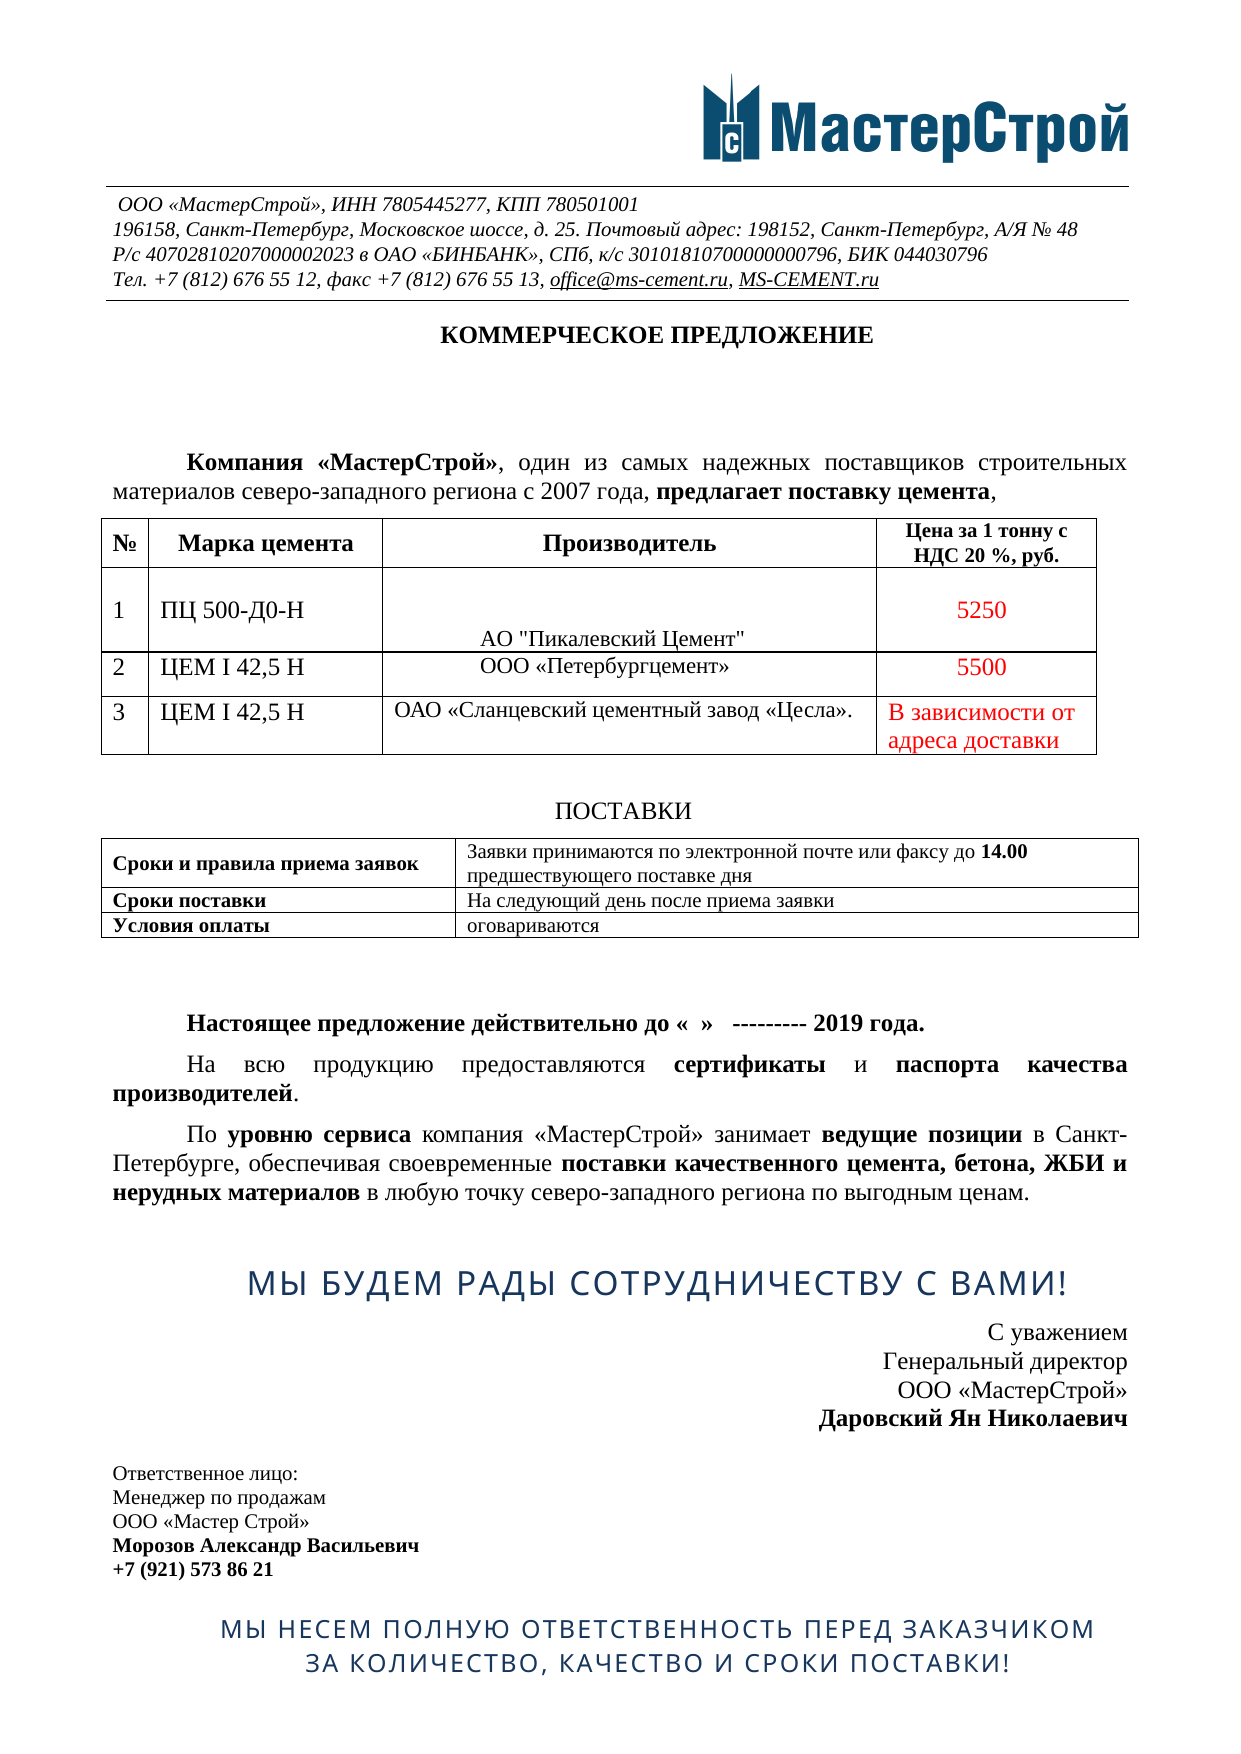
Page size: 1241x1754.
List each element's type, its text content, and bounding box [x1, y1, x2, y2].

subtitle Настоящее предложение действительно до « » --------- 2019 года. [112, 1008, 1128, 1037]
text Менеджер по продажам [112, 1485, 1128, 1509]
text Генеральный директор [112, 1346, 1128, 1375]
table_header Цена за 1 тонну с НДС 20 %, руб. [877, 519, 1096, 567]
text Ответственное лицо: [112, 1461, 1128, 1485]
picture [703, 73, 1128, 163]
subtitle МЫ БУДЕМ РАДЫ СОТРУДНИЧЕСТВУ С ВАМИ! [112, 1259, 1128, 1305]
text +7 (921) 573 86 21 [112, 1557, 1128, 1581]
text Морозов Александр Васильевич [112, 1533, 1128, 1557]
table_header № [102, 519, 148, 567]
subtitle КОММЕРЧЕСКОЕ ПРЕДЛОЖЕНИЕ [112, 320, 1128, 349]
text ПОСТАВКИ [112, 796, 1128, 825]
table_cell 2 [102, 653, 148, 696]
table_cell ЦЕМ I 42,5 Н [149, 653, 382, 696]
text ООО «Мастер Строй» [112, 1509, 1128, 1533]
subtitle По уровню сервиса компания «МастерСтрой» занимает ведущие позиции в Санкт-Петербурге, обеспечивая своевременные поставки качественного цемента, бетона, ЖБИ и нерудных материалов в любую точку северо-западного региона по выгодным ценам. [112, 1119, 1128, 1206]
table_cell Сроки поставки [102, 888, 455, 912]
table_cell ООО «Петербургцемент» [383, 653, 876, 696]
table_header Сроки и правила приема заявок [102, 839, 455, 887]
subtitle На всю продукцию предоставляются сертификаты и паспорта качества производителей. [112, 1049, 1128, 1107]
table_cell ПЦ 500-Д0-Н [149, 568, 382, 651]
table_cell ЦЕМ I 42,5 Н [149, 697, 382, 754]
table_cell АО "Пикалевский Цемент" [383, 568, 876, 651]
table_cell 1 [102, 568, 148, 651]
text Даровский Ян Николаевич [112, 1403, 1128, 1432]
table_header Производитель [383, 519, 876, 567]
table_cell На следующий день после приема заявки [456, 888, 1138, 912]
table_cell 5250 [877, 568, 1096, 651]
text С уважением [112, 1317, 1128, 1346]
table_header Марка цемента [149, 519, 382, 567]
table_cell В зависимости от адреса доставки [877, 697, 1096, 754]
table_cell 5500 [877, 653, 1096, 696]
table_header Заявки принимаются по электронной почте или факсу до 14.00 предшествующего поставке дня [456, 839, 1138, 887]
text ООО «МастерСтрой» [112, 1375, 1128, 1403]
table_cell оговариваются [456, 913, 1138, 937]
subtitle Компания «МастерСтрой», один из самых надежных поставщиков строительных материалов северо-западного региона с 2007 года, предлагает поставку цемента, [112, 447, 1128, 505]
table_cell ОАО «Сланцевский цементный завод «Цесла». [383, 697, 876, 754]
table_cell 3 [102, 697, 148, 754]
table_cell Условия оплаты [102, 913, 455, 937]
